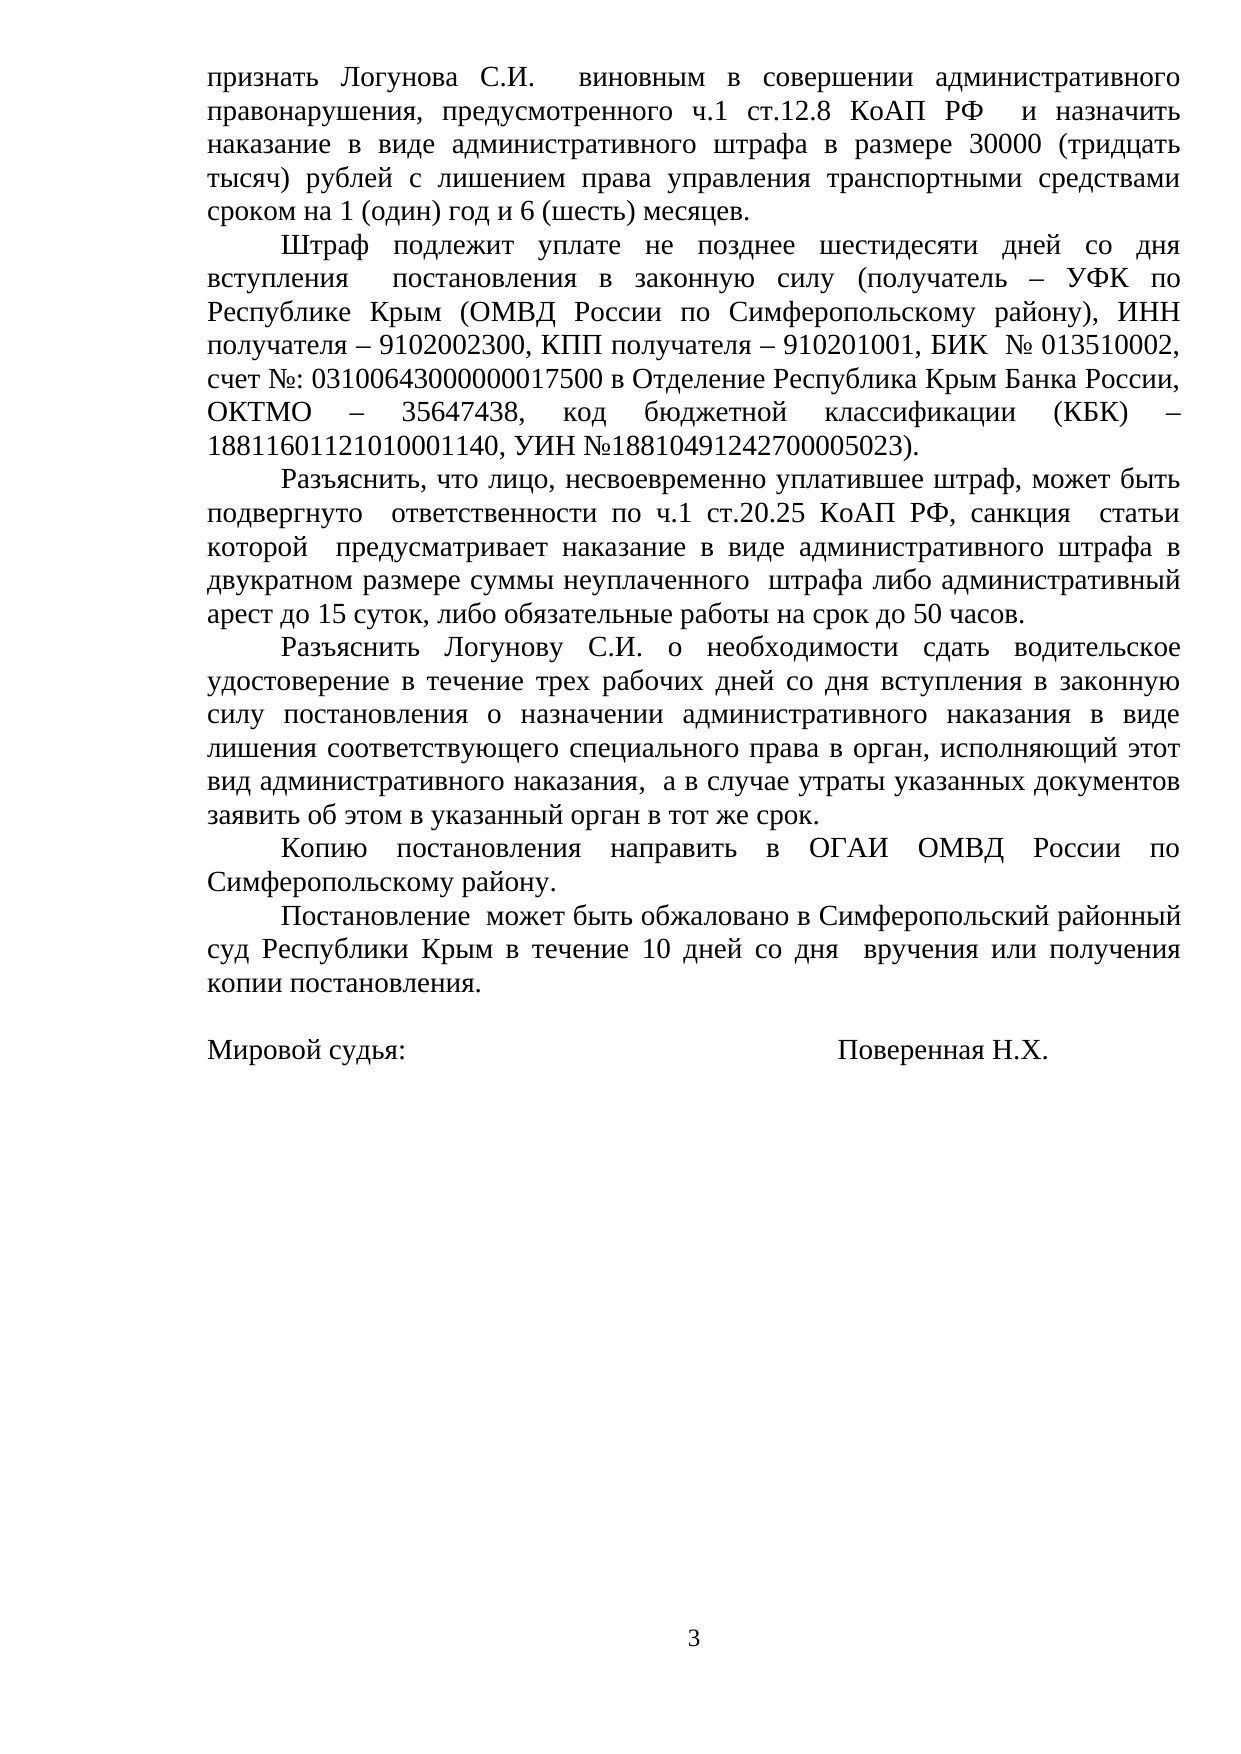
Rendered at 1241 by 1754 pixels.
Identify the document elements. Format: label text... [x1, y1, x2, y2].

text признать Логунова С.И. виновным в совершении административного правонарушения, предусмотренного ч.1 ст.12.8 КоАП РФ и назначить наказание в виде административного штрафа в размере 30000 (тридцать тысяч) рублей с лишением права управления транспортными средствами сроком на 1 (один) год и 6 (шесть) месяцев. [207, 59, 1181, 227]
text Мировой судья: Поверенная Н.Х. [207, 1032, 1182, 1065]
text Штраф подлежит уплате не позднее шестидесяти дней со дня вступления постановления в законную силу (получатель – УФК по Республике Крым (ОМВД России по Симферопольскому району), ИНН получателя – 9102002300, КПП получателя – 910201001, БИК № 013510002, счет №: 03100643000000017500 в Отделение Республика Крым Банка России, ОКТМО – 35647438, код бюджетной классификации (КБК) – 18811601121010001140, УИН №18810491242700005023). [207, 227, 1181, 462]
text Разъяснить Логунову С.И. о необходимости сдать водительское удостоверение в течение трех рабочих дней со дня вступления в законную силу постановления о назначении административного наказания в виде лишения соответствующего специального права в орган, исполняющий этот вид административного наказания, а в случае утраты указанных документов заявить об этом в указанный орган в тот же срок. [207, 629, 1181, 831]
text Постановление может быть обжаловано в Симферопольский районный суд Республики Крым в течение 10 дней со дня вручения или получения копии постановления. [207, 898, 1182, 998]
text Копию постановления направить в ОГАИ ОМВД России по Симферопольскому району. [207, 831, 1181, 898]
text Разъяснить, что лицо, несвоевременно уплатившее штраф, может быть подвергнуто ответственности по ч.1 ст.20.25 КоАП РФ, санкция статьи которой предусматривает наказание в виде административного штрафа в двукратном размере суммы неуплаченного штрафа либо административный арест до 15 суток, либо обязательные работы на срок до 50 часов. [207, 462, 1181, 629]
